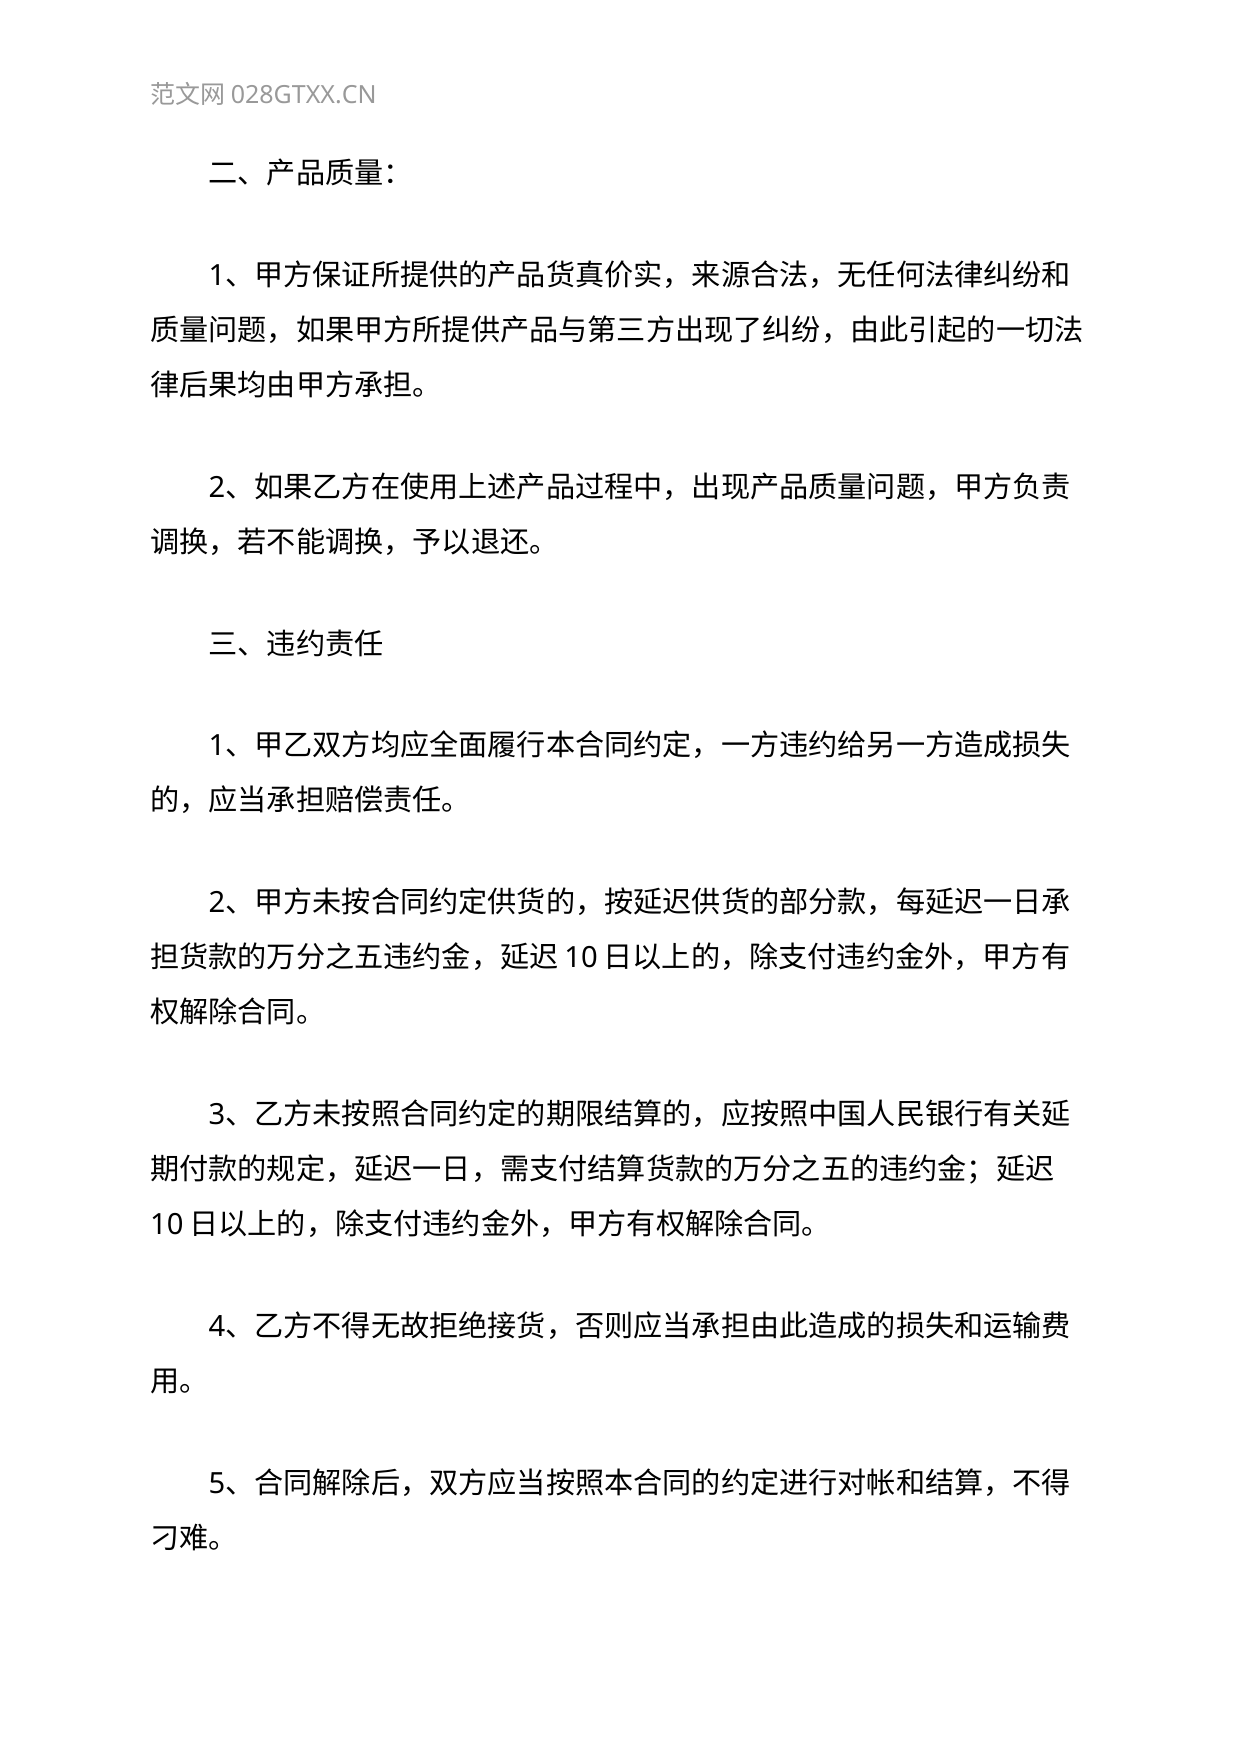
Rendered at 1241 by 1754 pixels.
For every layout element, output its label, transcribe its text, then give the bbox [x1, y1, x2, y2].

text 2、如果乙方在使用上述产品过程中，出现产品质量问题，甲方负责调换，若不能调换，予以退还。 [150, 463, 1090, 561]
text 4、乙方不得无故拒绝接货，否则应当承担由此造成的损失和运输费用。 [150, 1302, 1090, 1400]
text 2、甲方未按合同约定供货的，按延迟供货的部分款，每延迟一日承担货款的万分之五违约金，延迟10日以上的，除支付违约金外，甲方有权解除合同。 [150, 879, 1090, 1031]
text 三、违约责任 [150, 620, 1090, 662]
text 1、甲方保证所提供的产品货真价实，来源合法，无任何法律纠纷和质量问题，如果甲方所提供产品与第三方出现了纠纷，由此引起的一切法律后果均由甲方承担。 [150, 252, 1090, 404]
text 1、甲乙双方均应全面履行本合同约定，一方违约给另一方造成损失的，应当承担赔偿责任。 [150, 722, 1090, 819]
text 3、乙方未按照合同约定的期限结算的，应按照中国人民银行有关延期付款的规定，延迟一日，需支付结算货款的万分之五的违约金；延迟10日以上的，除支付违约金外，甲方有权解除合同。 [150, 1091, 1090, 1243]
text 二、产品质量： [150, 150, 1090, 192]
text 5、合同解除后，双方应当按照本合同的约定进行对帐和结算，不得刁难。 [150, 1459, 1090, 1556]
